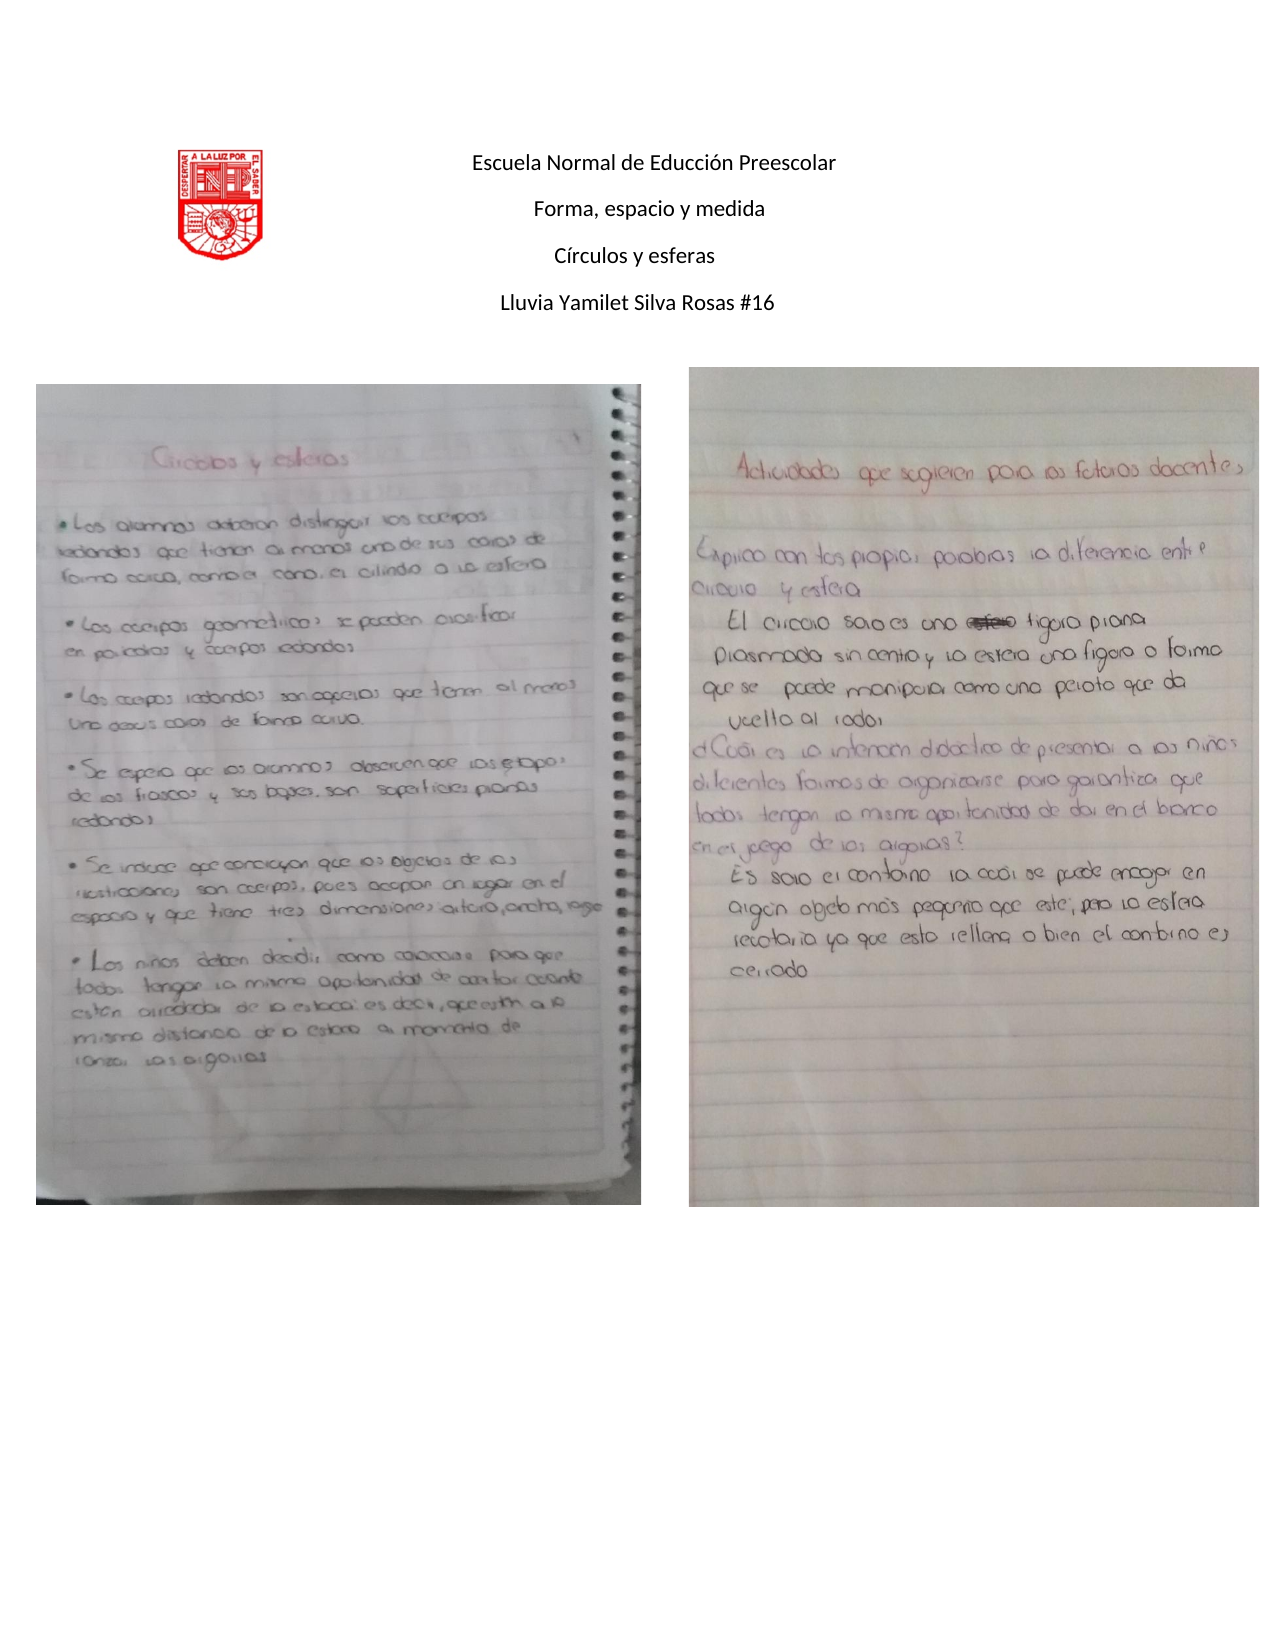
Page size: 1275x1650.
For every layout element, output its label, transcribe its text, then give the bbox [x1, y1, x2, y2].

text Lluvia Yamilet Silva Rosas #16 [177, 288, 1098, 316]
picture [36, 384, 642, 1205]
text Forma, espacio y medida [299, 194, 1098, 222]
text Escuela Normal de Educción Preescolar [299, 148, 1098, 176]
picture [139, 127, 299, 288]
text Círculos y esferas [299, 241, 1098, 269]
picture [688, 367, 1260, 1207]
